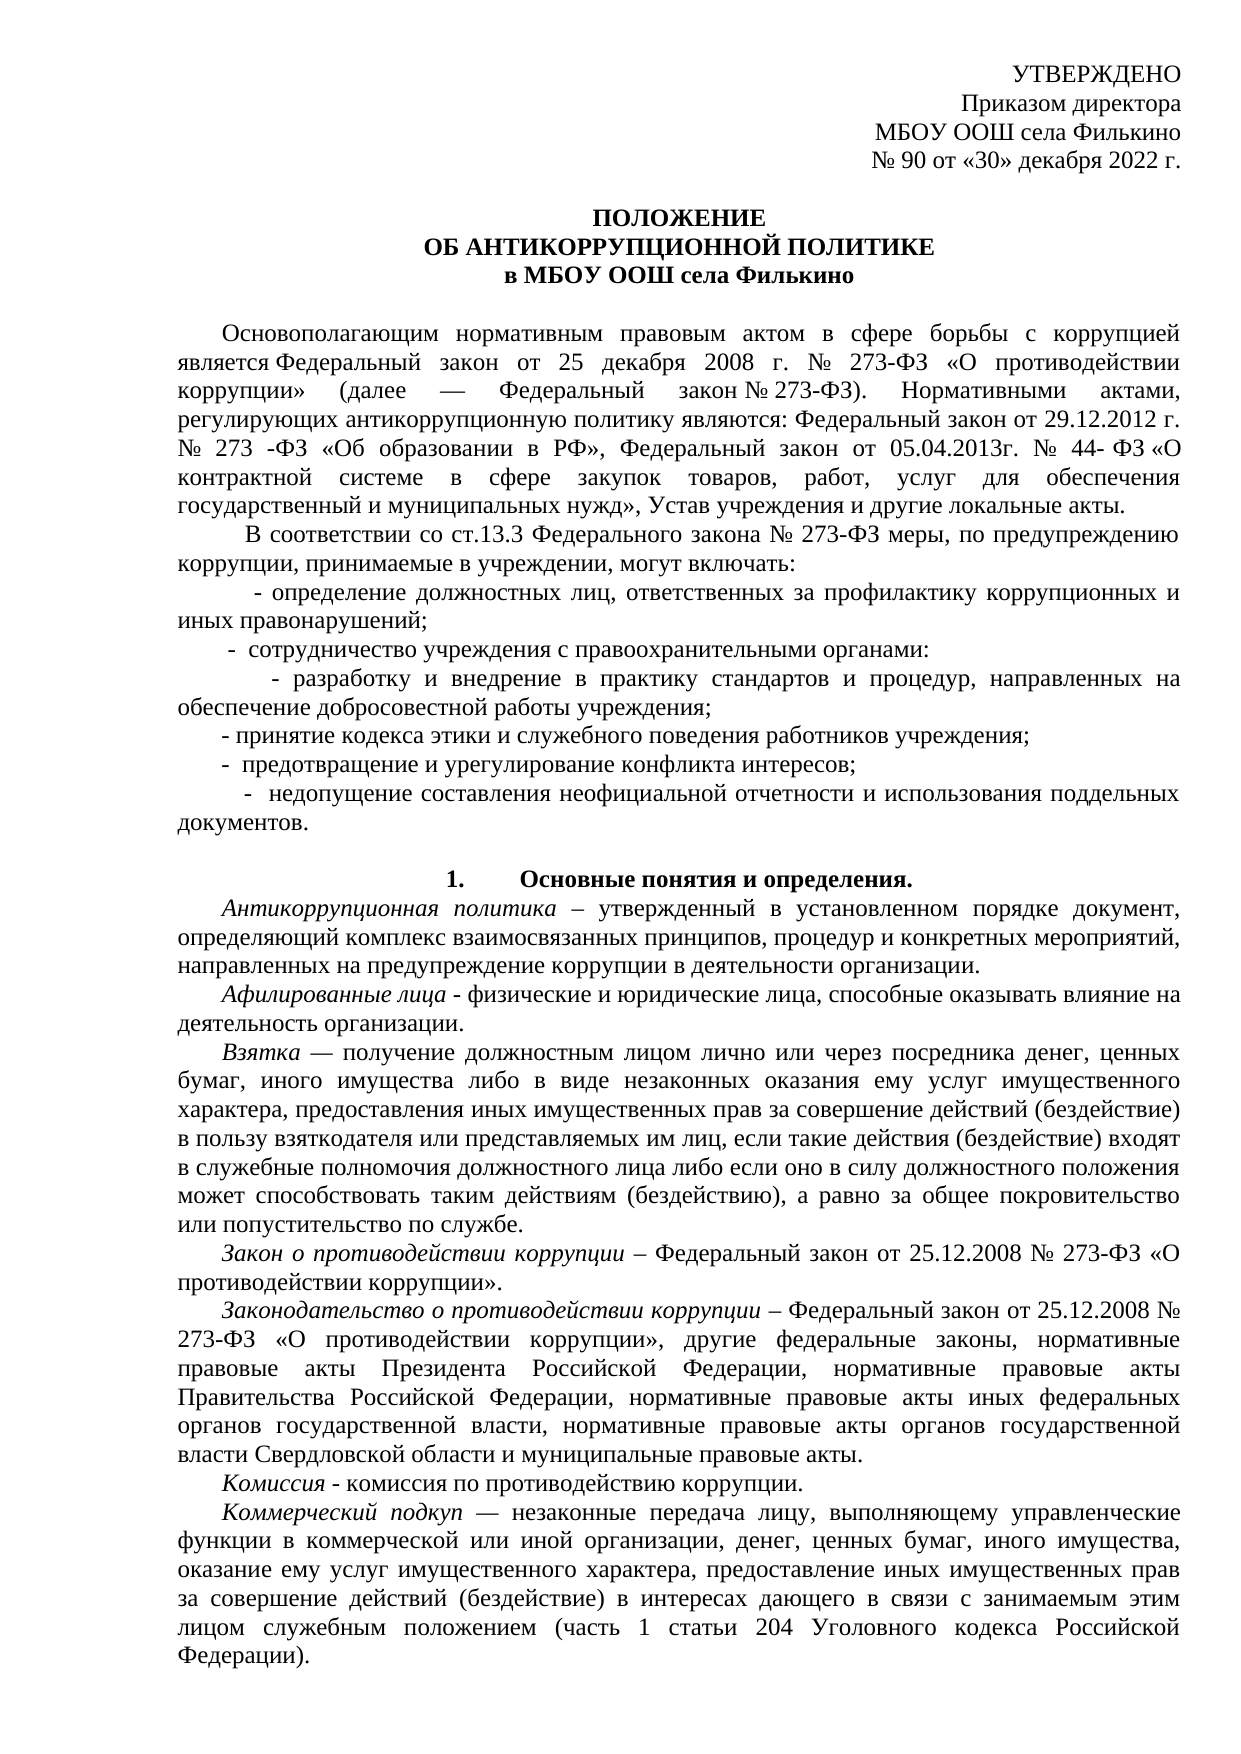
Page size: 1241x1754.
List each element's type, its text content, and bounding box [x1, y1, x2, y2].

text В соответствии со ст.13.3 Федерального закона № 273-ФЗ меры, по предупреждению коррупции, принимаемые в учреждении, могут включать: [177, 519, 1181, 577]
text - разработку и внедрение в практику стандартов и процедур, направленных на обеспечение добросовестной работы учреждения; [177, 663, 1181, 720]
text Коммерческий подкуп — незаконные передача лицу, выполняющему управленческие функции в коммерческой или иной организации, денег, ценных бумаг, иного имущества, оказание ему услуг имущественного характера, предоставление иных имущественных прав за совершение действий (бездействие) в интересах дающего в связи с занимаемым этим лицом служебным положением (часть 1 статьи 204 Уголовного кодекса Российской Федерации). [177, 1497, 1181, 1669]
text в МБОУ ООШ села Филькино [177, 260, 1181, 289]
text ПОЛОЖЕНИЕ [177, 203, 1181, 232]
text № 90 от «30» декабря 2022 г. [177, 145, 1181, 174]
text Взятка — получение должностным лицом лично или через посредника денег, ценных бумаг, иного имущества либо в виде незаконных оказания ему услуг имущественного характера, предоставления иных имущественных прав за совершение действий (бездействие) в пользу взяткодателя или представляемых им лиц, если такие действия (бездействие) входят в служебные полномочия должностного лица либо если оно в силу должностного положения может способствовать таким действиям (бездействию), а равно за общее покровительство или попустительство по службе. [177, 1037, 1181, 1238]
text Приказом директора [177, 88, 1181, 117]
list Основные понятия и определения. [177, 864, 1181, 893]
text - сотрудничество учреждения с правоохранительными органами: [177, 634, 1181, 663]
text Закон о противодействии коррупции – Федеральный закон от 25.12.2008 № 273-ФЗ «О противодействии коррупции». [177, 1238, 1181, 1295]
text Законодательство о противодействии коррупции – Федеральный закон от 25.12.2008 № 273-ФЗ «О противодействии коррупции», другие федеральные законы, нормативные правовые акты Президента Российской Федерации, нормативные правовые акты Правительства Российской Федерации, нормативные правовые акты иных федеральных органов государственной власти, нормативные правовые акты органов государственной власти Свердловской области и муниципальные правовые акты. [177, 1295, 1181, 1468]
text - недопущение составления неофициальной отчетности и использования поддельных документов. [177, 778, 1181, 835]
text МБОУ ООШ села Филькино [177, 117, 1181, 145]
text Комиссия - комиссия по противодействию коррупции. [177, 1468, 1181, 1497]
text Антикоррупционная политика – утвержденный в установленном порядке документ, определяющий комплекс взаимосвязанных принципов, процедур и конкретных мероприятий, направленных на предупреждение коррупции в деятельности организации. [177, 893, 1181, 979]
text Основополагающим нормативным правовым актом в сфере борьбы с коррупцией является Федеральный закон от 25 декабря 2008 г. № 273-ФЗ «О противодействии коррупции» (далее — Федеральный закон № 273-ФЗ). Нормативными актами, регулирующих антикоррупционную политику являются: Федеральный закон от 29.12.2012 г. № 273 -ФЗ «Об образовании в РФ», Федеральный закон от 05.04.2013г. № 44- ФЗ «О контрактной системе в сфере закупок товаров, работ, услуг для обеспечения государственный и муниципальных нужд», Устав учреждения и другие локальные акты. [177, 318, 1181, 519]
text - принятие кодекса этики и служебного поведения работников учреждения; [177, 720, 1181, 749]
text УТВЕРЖДЕНО [177, 59, 1181, 88]
text - определение должностных лиц, ответственных за профилактику коррупционных и иных правонарушений; [177, 577, 1181, 634]
text Афилированные лица - физические и юридические лица, способные оказывать влияние на деятельность организации. [177, 979, 1181, 1037]
text - предотвращение и урегулирование конфликта интересов; [177, 749, 1181, 778]
text ОБ АНТИКОРРУПЦИОННОЙ ПОЛИТИКЕ [177, 232, 1181, 260]
